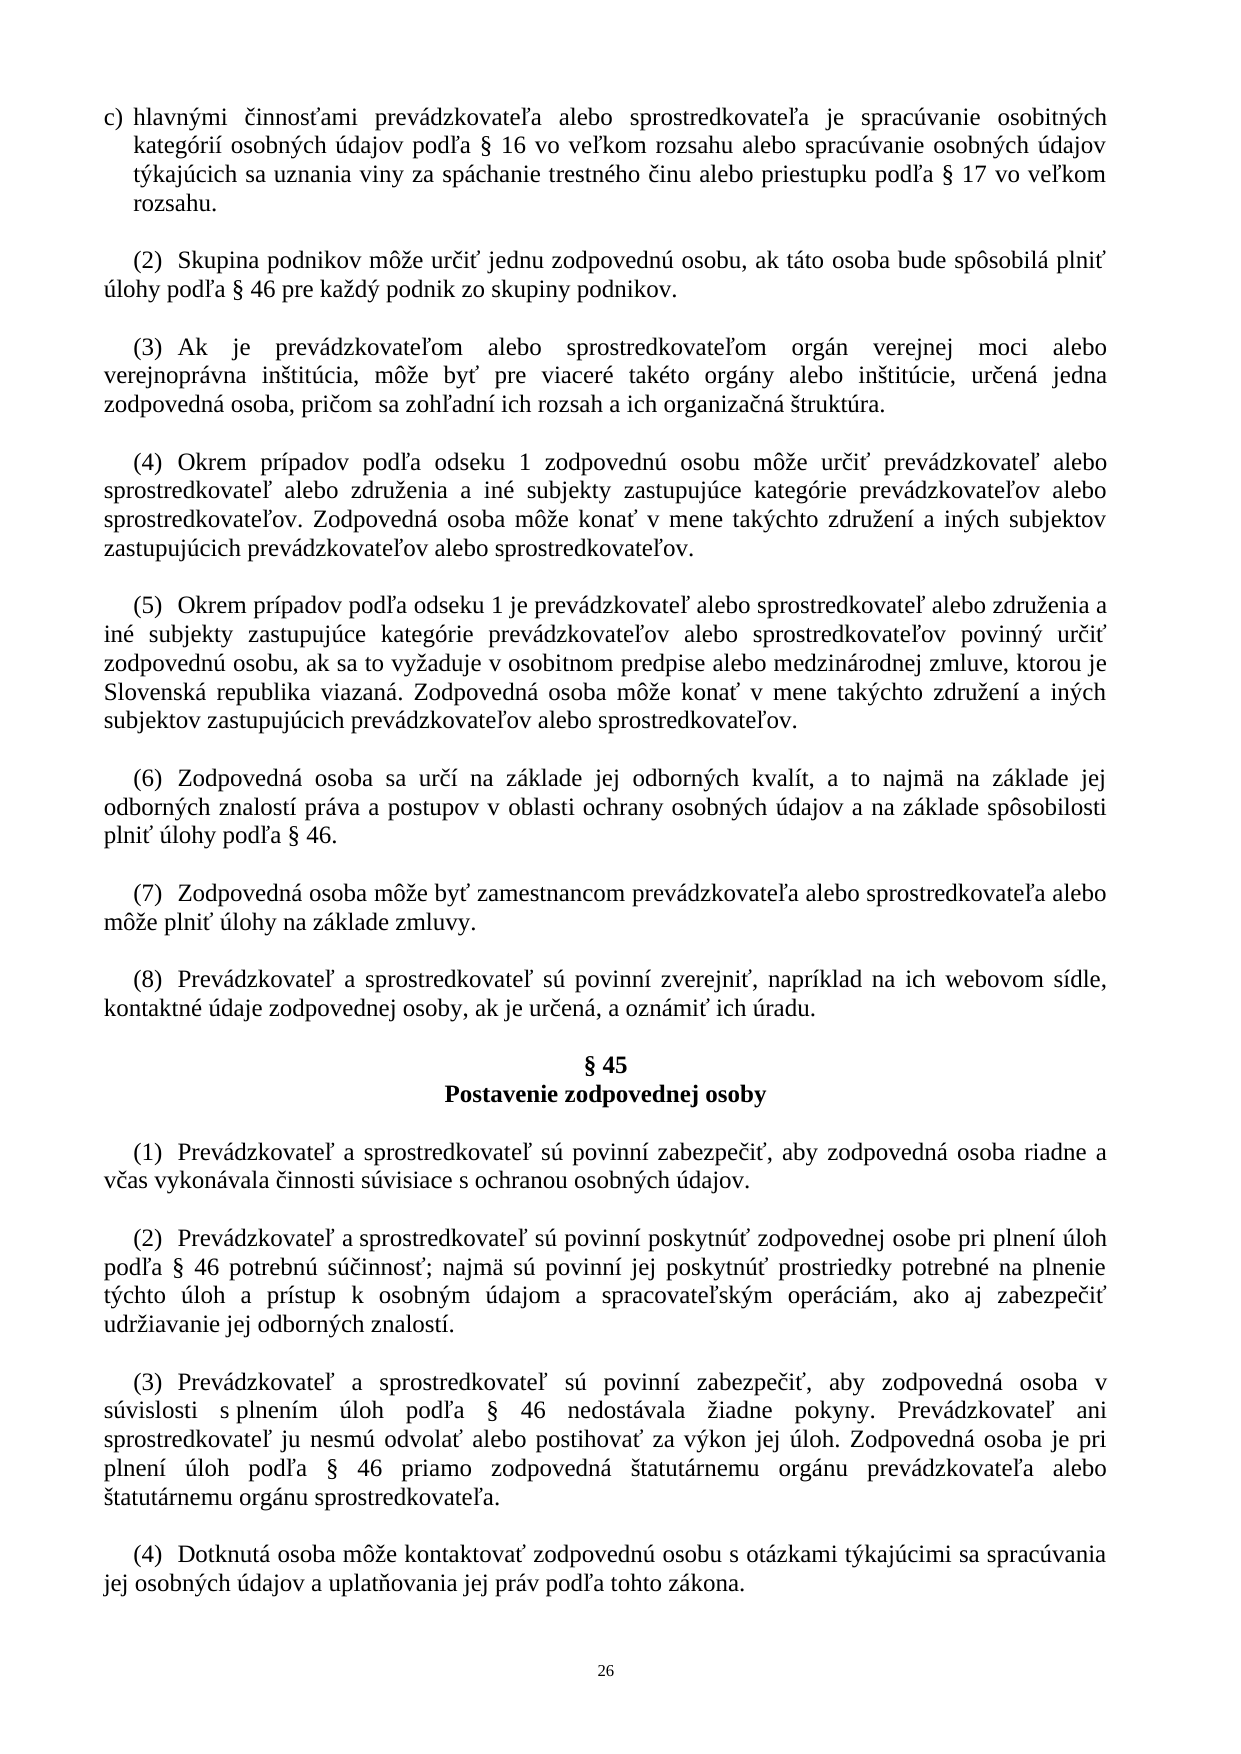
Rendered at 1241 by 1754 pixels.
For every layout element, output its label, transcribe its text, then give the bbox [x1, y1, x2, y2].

list Skupina podnikov môže určiť jednu zodpovednú osobu, ak táto osoba bude spôsobilá plniť úlohy podľa § 46 pre každý podnik zo skupiny podnikov. [103, 246, 1107, 303]
list Prevádzkovateľ a sprostredkovateľ sú povinní zverejniť, napríklad na ich webovom sídle, kontaktné údaje zodpovednej osoby, ak je určená, a oznámiť ich úradu. [103, 964, 1107, 1022]
list Prevádzkovateľ a sprostredkovateľ sú povinní zabezpečiť, aby zodpovedná osoba riadne a včas vykonávala činnosti súvisiace s ochranou osobných údajov. [103, 1137, 1107, 1194]
subtitle Postavenie zodpovednej osoby [103, 1079, 1107, 1108]
list Prevádzkovateľ a sprostredkovateľ sú povinní zabezpečiť, aby zodpovedná osoba v súvislosti s plnením úloh podľa § 46 nedostávala žiadne pokyny. Prevádzkovateľ ani sprostredkovateľ ju nesmú odvolať alebo postihovať za výkon jej úloh. Zodpovedná osoba je pri plnení úloh podľa § 46 priamo zodpovedná štatutárnemu orgánu prevádzkovateľa alebo štatutárnemu orgánu sprostredkovateľa. [103, 1367, 1107, 1511]
list Zodpovedná osoba sa určí na základe jej odborných kvalít, a to najmä na základe jej odborných znalostí práva a postupov v oblasti ochrany osobných údajov a na základe spôsobilosti plniť úlohy podľa § 46. [103, 763, 1107, 849]
list Prevádzkovateľ a sprostredkovateľ sú povinní poskytnúť zodpovednej osobe pri plnení úloh podľa § 46 potrebnú súčinnosť; najmä sú povinní jej poskytnúť prostriedky potrebné na plnenie týchto úloh a prístup k osobným údajom a spracovateľským operáciám, ako aj zabezpečiť udržiavanie jej odborných znalostí. [103, 1223, 1107, 1338]
list Ak je prevádzkovateľom alebo sprostredkovateľom orgán verejnej moci alebo verejnoprávna inštitúcia, môže byť pre viaceré takéto orgány alebo inštitúcie, určená jedna zodpovedná osoba, pričom sa zohľadní ich rozsah a ich organizačná štruktúra. [103, 332, 1107, 418]
list Zodpovedná osoba môže byť zamestnancom prevádzkovateľa alebo sprostredkovateľa alebo môže plniť úlohy na základe zmluvy. [103, 878, 1107, 936]
list Okrem prípadov podľa odseku 1 zodpovednú osobu môže určiť prevádzkovateľ alebo sprostredkovateľ alebo združenia a iné subjekty zastupujúce kategórie prevádzkovateľov alebo sprostredkovateľov. Zodpovedná osoba môže konať v mene takýchto združení a iných subjektov zastupujúcich prevádzkovateľov alebo sprostredkovateľov. [103, 447, 1107, 562]
list hlavnými činnosťami prevádzkovateľa alebo sprostredkovateľa je spracúvanie osobitných kategórií osobných údajov podľa § 16 vo veľkom rozsahu alebo spracúvanie osobných údajov týkajúcich sa uznania viny za spáchanie trestného činu alebo priestupku podľa § 17 vo veľkom rozsahu. [103, 102, 1107, 217]
list Dotknutá osoba môže kontaktovať zodpovednú osobu s otázkami týkajúcimi sa spracúvania jej osobných údajov a uplatňovania jej práv podľa tohto zákona. [103, 1539, 1107, 1597]
list Okrem prípadov podľa odseku 1 je prevádzkovateľ alebo sprostredkovateľ alebo združenia a iné subjekty zastupujúce kategórie prevádzkovateľov alebo sprostredkovateľov povinný určiť zodpovednú osobu, ak sa to vyžaduje v osobitnom predpise alebo medzinárodnej zmluve, ktorou je Slovenská republika viazaná. Zodpovedná osoba môže konať v mene takýchto združení a iných subjektov zastupujúcich prevádzkovateľov alebo sprostredkovateľov. [103, 591, 1107, 734]
